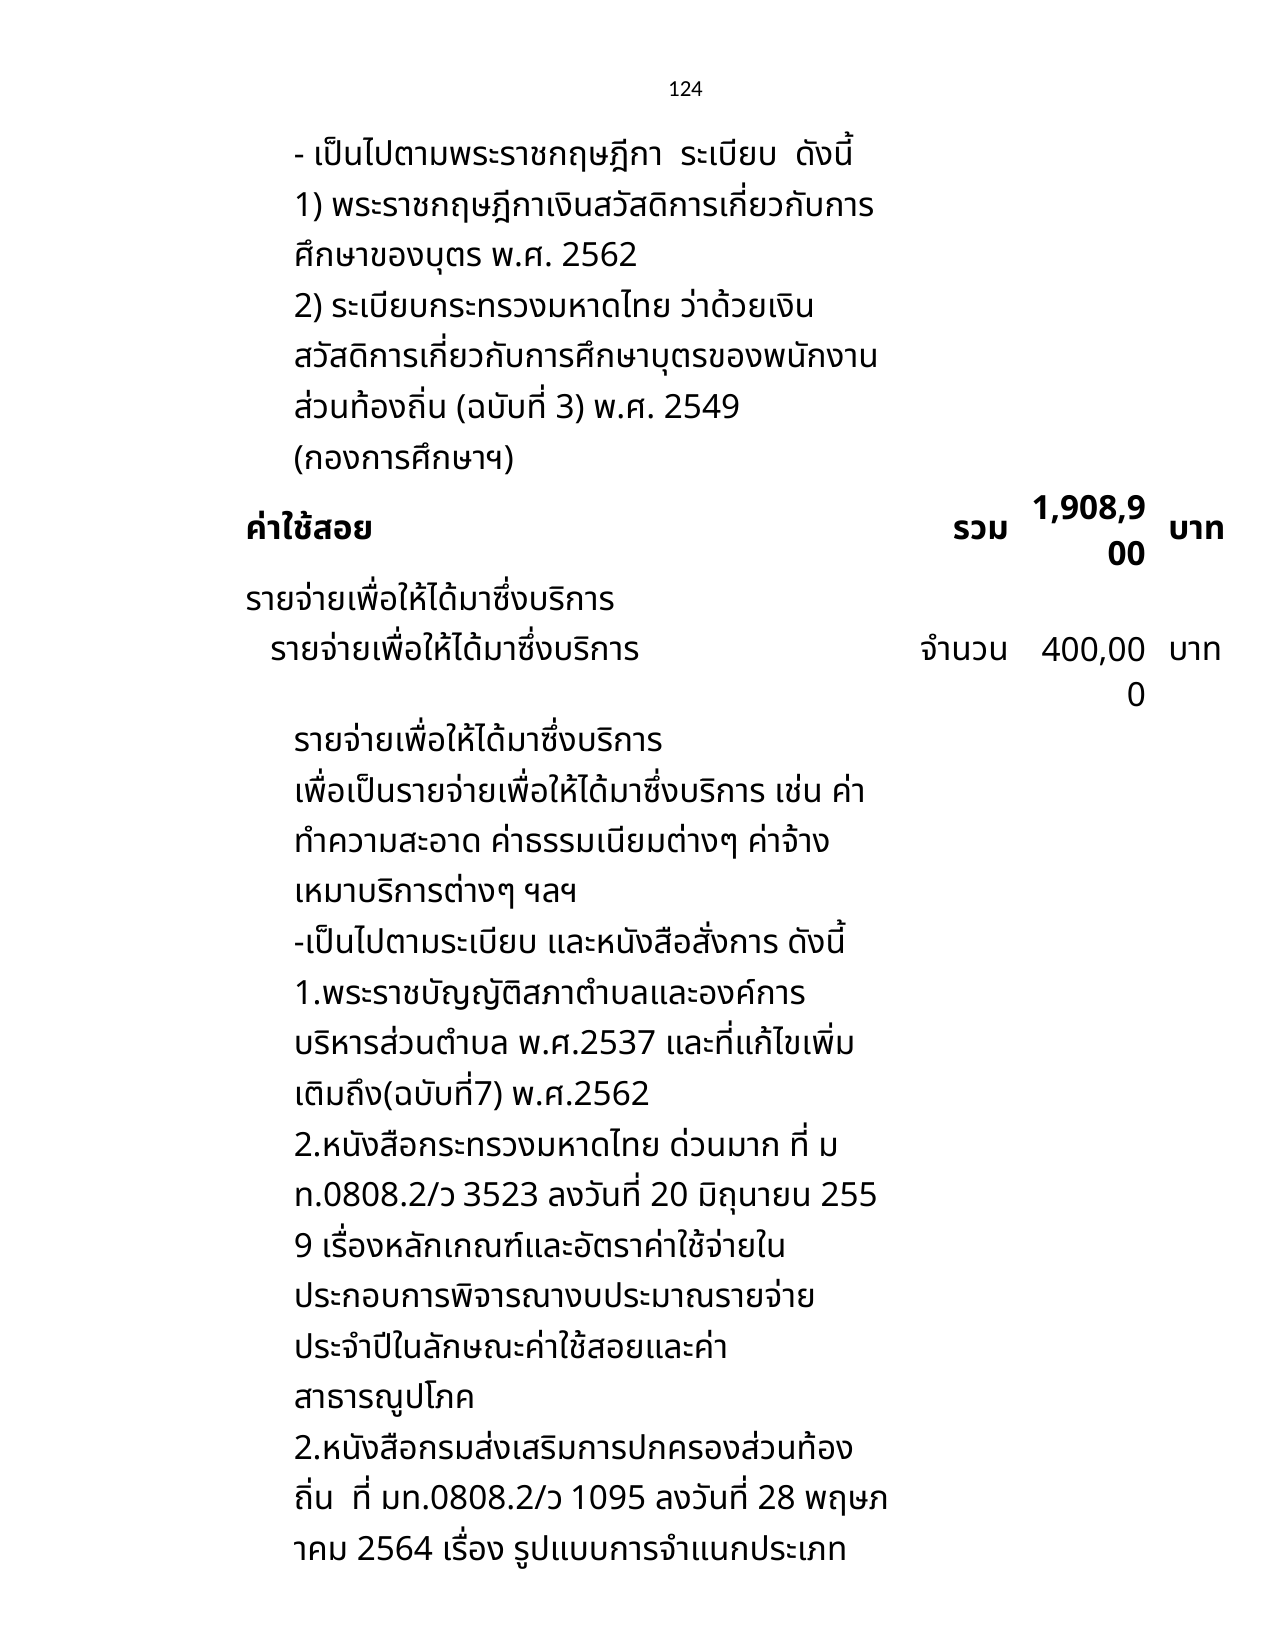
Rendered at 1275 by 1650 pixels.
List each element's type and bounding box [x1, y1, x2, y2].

table_cell [133, 130, 1200, 1575]
